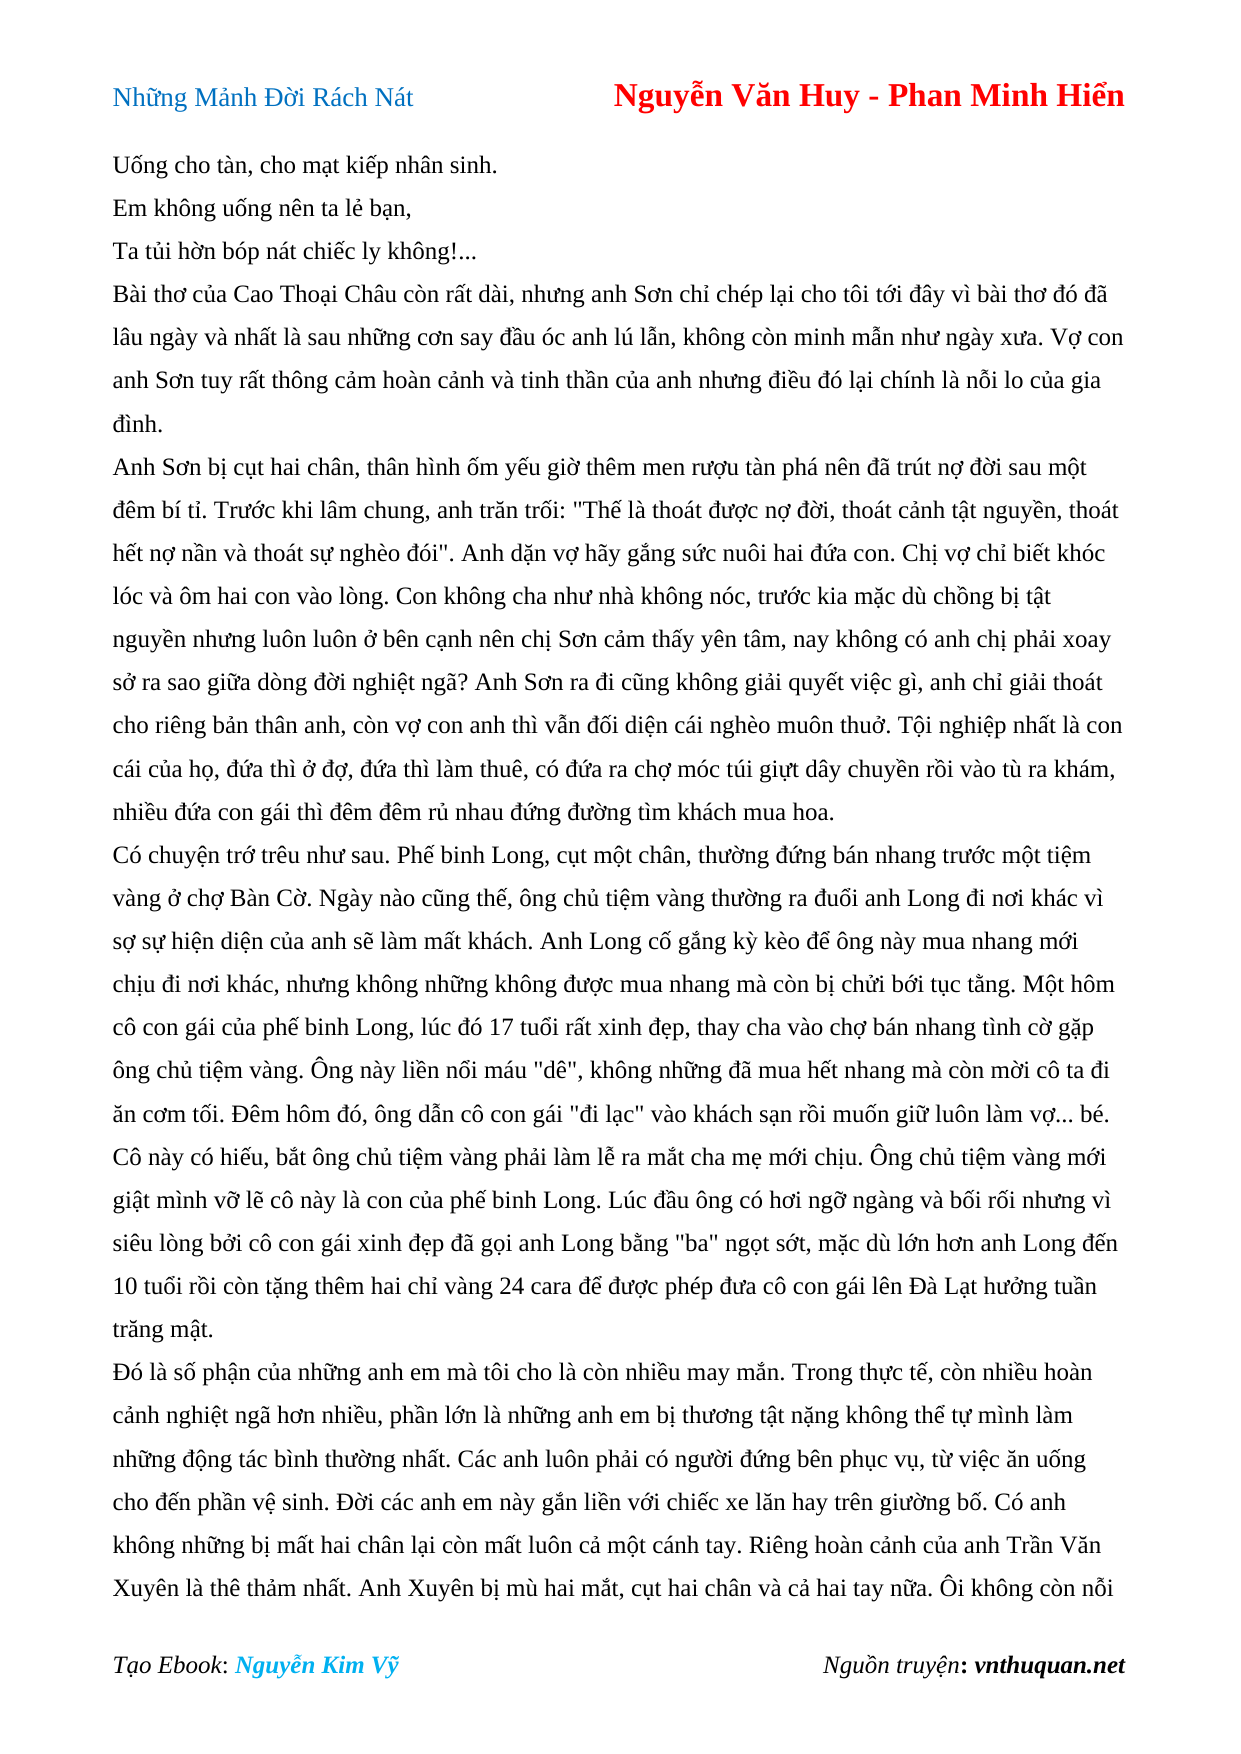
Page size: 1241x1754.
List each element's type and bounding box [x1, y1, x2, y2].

text [112, 150, 1128, 1602]
